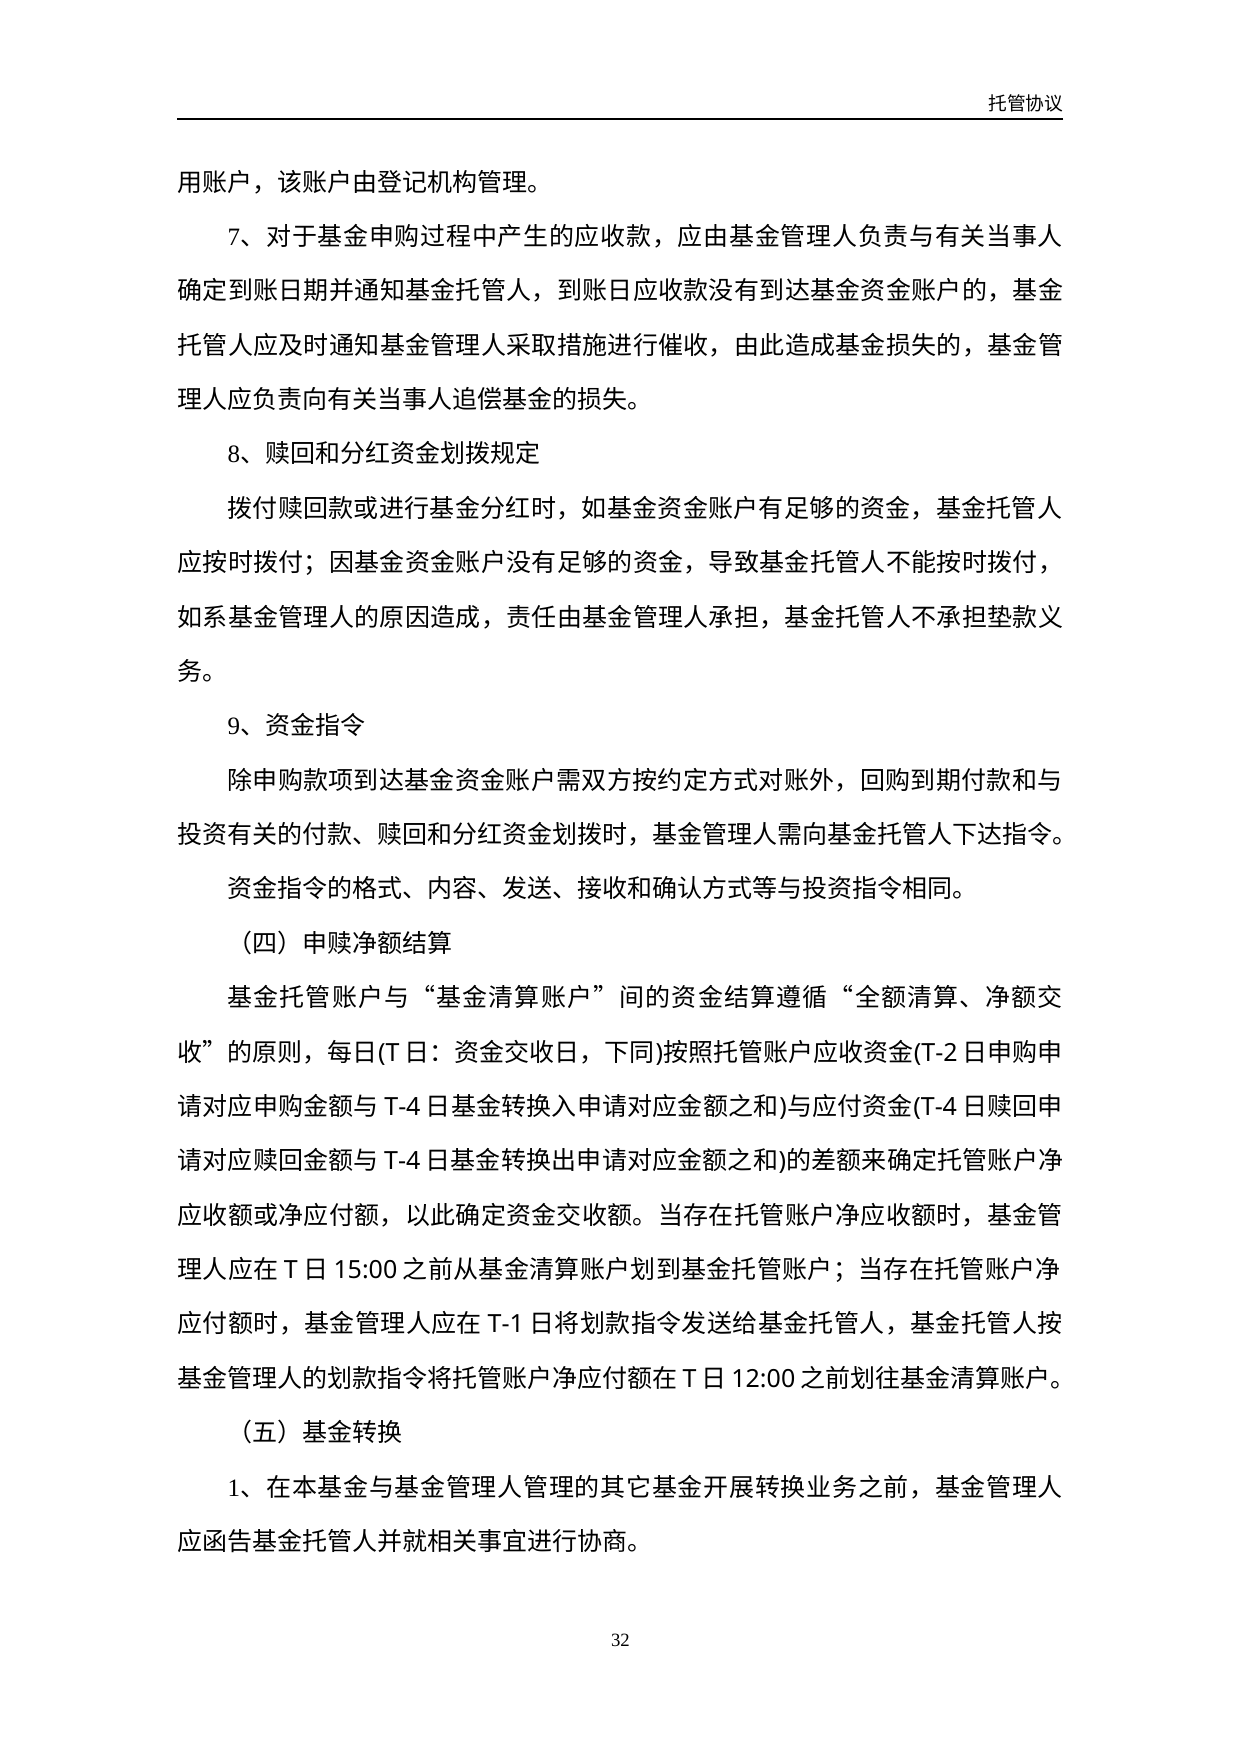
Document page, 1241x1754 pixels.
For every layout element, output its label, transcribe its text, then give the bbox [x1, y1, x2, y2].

text 8、赎回和分红资金划拨规定 [177, 434, 1063, 470]
text 1、在本基金与基金管理人管理的其它基金开展转换业务之前，基金管理人应函告基金托管人并就相关事宜进行协商。 [177, 1467, 1063, 1558]
text 拨付赎回款或进行基金分红时，如基金资金账户有足够的资金，基金托管人应按时拨付；因基金资金账户没有足够的资金，导致基金托管人不能按时拨付，如系基金管理人的原因造成，责任由基金管理人承担，基金托管人不承担垫款义务。 [177, 488, 1063, 688]
text 资金指令的格式、内容、发送、接收和确认方式等与投资指令相同。 [177, 869, 1063, 905]
text 除申购款项到达基金资金账户需双方按约定方式对账外，回购到期付款和与投资有关的付款、赎回和分红资金划拨时，基金管理人需向基金托管人下达指令。 [177, 760, 1063, 851]
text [177, 162, 1063, 198]
text 基金托管账户与“基金清算账户”间的资金结算遵循“全额清算、净额交收”的原则，每日(T日：资金交收日，下同)按照托管账户应收资金(T-2日申购申请对应申购金额与T-4日基金转换入申请对应金额之和)与应付资金(T-4日赎回申请对应赎回金额与T-4日基金转换出申请对应金额之和)的差额来确定托管账户净应收额或净应付额，以此确定资金交收额。当存在托管账户净应收额时，基金管理人应在T日15:00之前从基金清算账户划到基金托管账户；当存在托管账户净应付额时，基金管理人应在T-1日将划款指令发送给基金托管人，基金托管人按基金管理人的划款指令将托管账户净应付额在T日12:00之前划往基金清算账户。 [177, 978, 1063, 1394]
text （四）申赎净额结算 [177, 923, 1063, 959]
text （五）基金转换 [177, 1413, 1063, 1449]
text 7、对于基金申购过程中产生的应收款，应由基金管理人负责与有关当事人确定到账日期并通知基金托管人，到账日应收款没有到达基金资金账户的，基金托管人应及时通知基金管理人采取措施进行催收，由此造成基金损失的，基金管理人应负责向有关当事人追偿基金的损失。 [177, 216, 1063, 416]
text 9、资金指令 [177, 706, 1063, 742]
